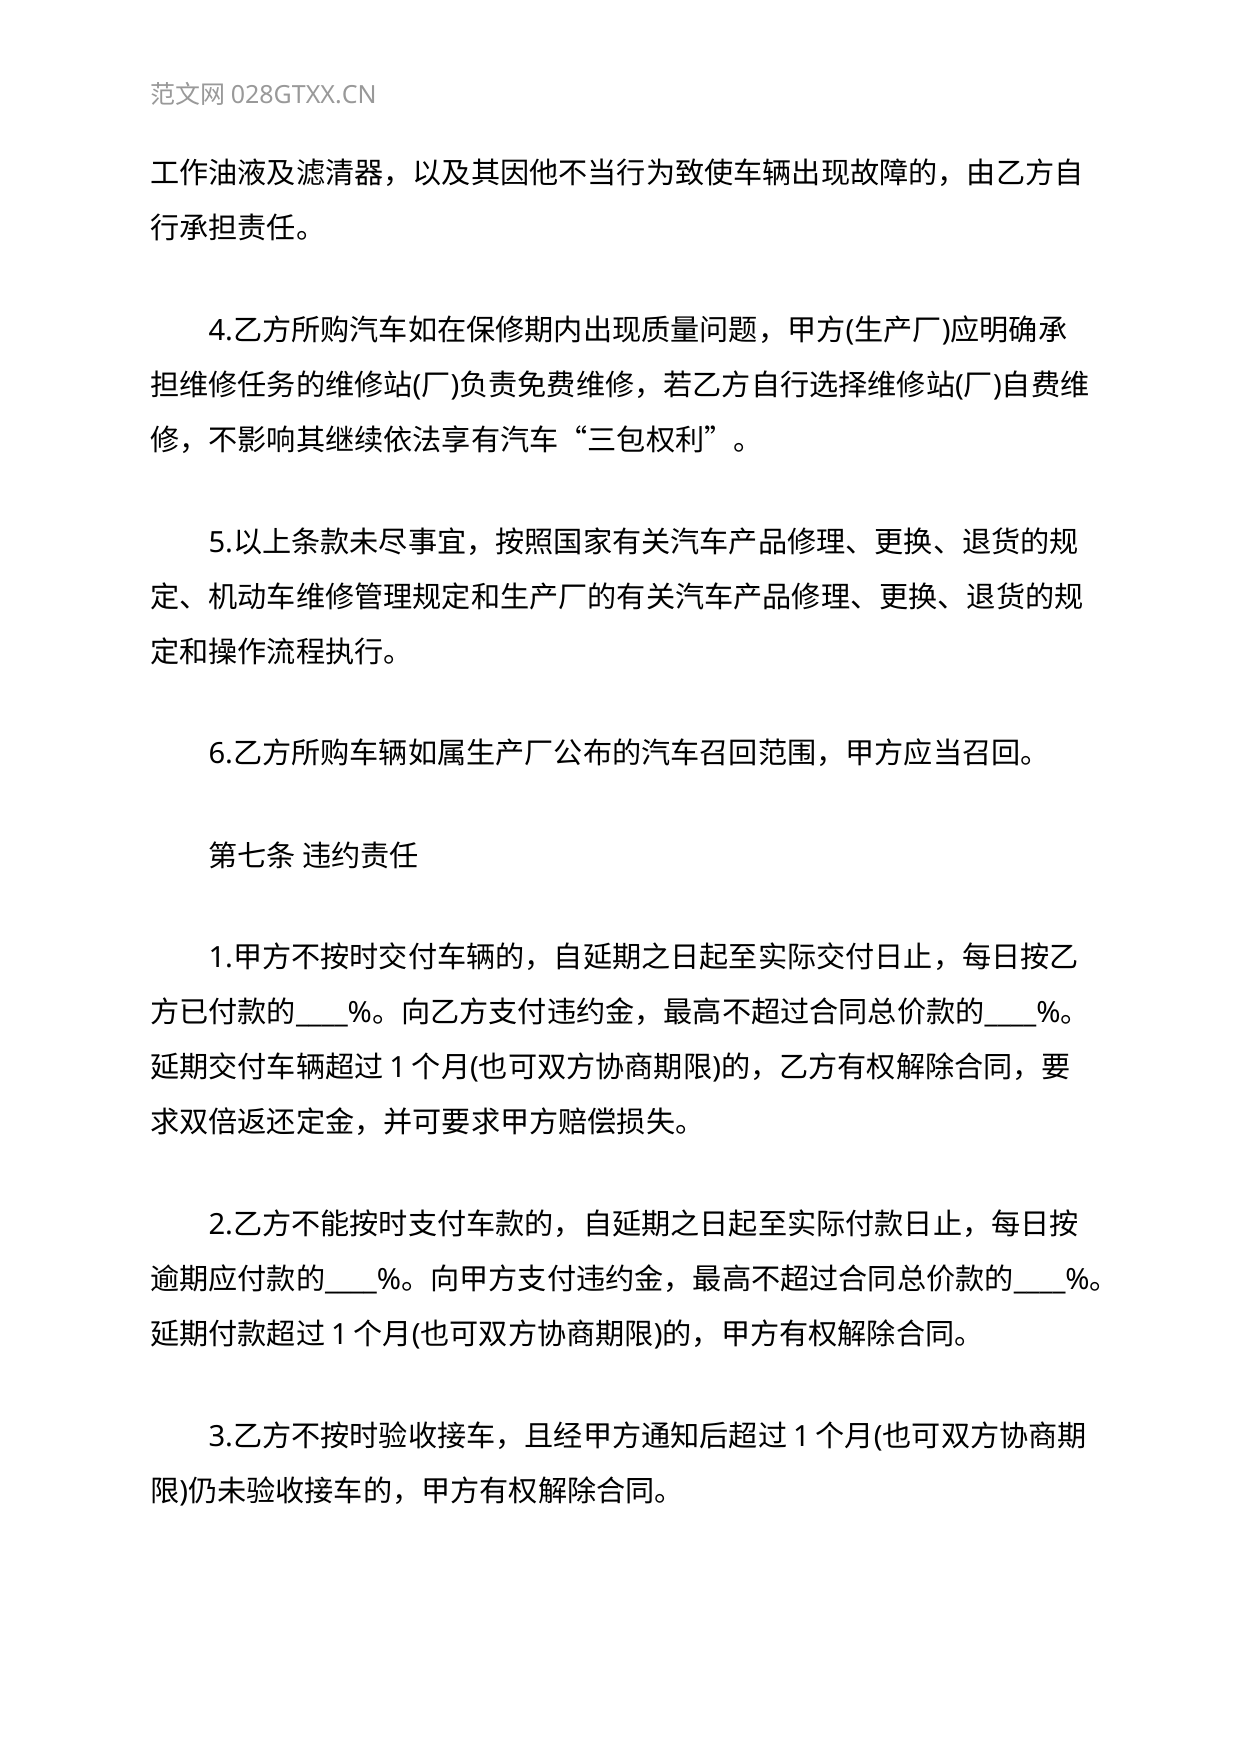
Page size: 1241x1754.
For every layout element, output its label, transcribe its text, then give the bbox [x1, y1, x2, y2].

text 4.乙方所购汽车如在保修期内出现质量问题，甲方(生产厂)应明确承担维修任务的维修站(厂)负责免费维修，若乙方自行选择维修站(厂)自费维修，不影响其继续依法享有汽车“三包权利”。 [150, 307, 1090, 459]
text 3.乙方不按时验收接车，且经甲方通知后超过1个月(也可双方协商期限)仍未验收接车的，甲方有权解除合同。 [150, 1413, 1090, 1510]
text 2.乙方不能按时支付车款的，自延期之日起至实际付款日止，每日按逾期应付款的____%。向甲方支付违约金，最高不超过合同总价款的____%。延期付款超过1个月(也可双方协商期限)的，甲方有权解除合同。 [150, 1201, 1090, 1353]
text 5.以上条款未尽事宜，按照国家有关汽车产品修理、更换、退货的规定、机动车维修管理规定和生产厂的有关汽车产品修理、更换、退货的规定和操作流程执行。 [150, 518, 1090, 671]
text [150, 150, 1090, 247]
text 6.乙方所购车辆如属生产厂公布的汽车召回范围，甲方应当召回。 [150, 730, 1090, 772]
text 第七条 违约责任 [150, 832, 1090, 874]
text 1.甲方不按时交付车辆的，自延期之日起至实际交付日止，每日按乙方已付款的____%。向乙方支付违约金，最高不超过合同总价款的____%。延期交付车辆超过1个月(也可双方协商期限)的，乙方有权解除合同，要求双倍返还定金，并可要求甲方赔偿损失。 [150, 934, 1090, 1141]
